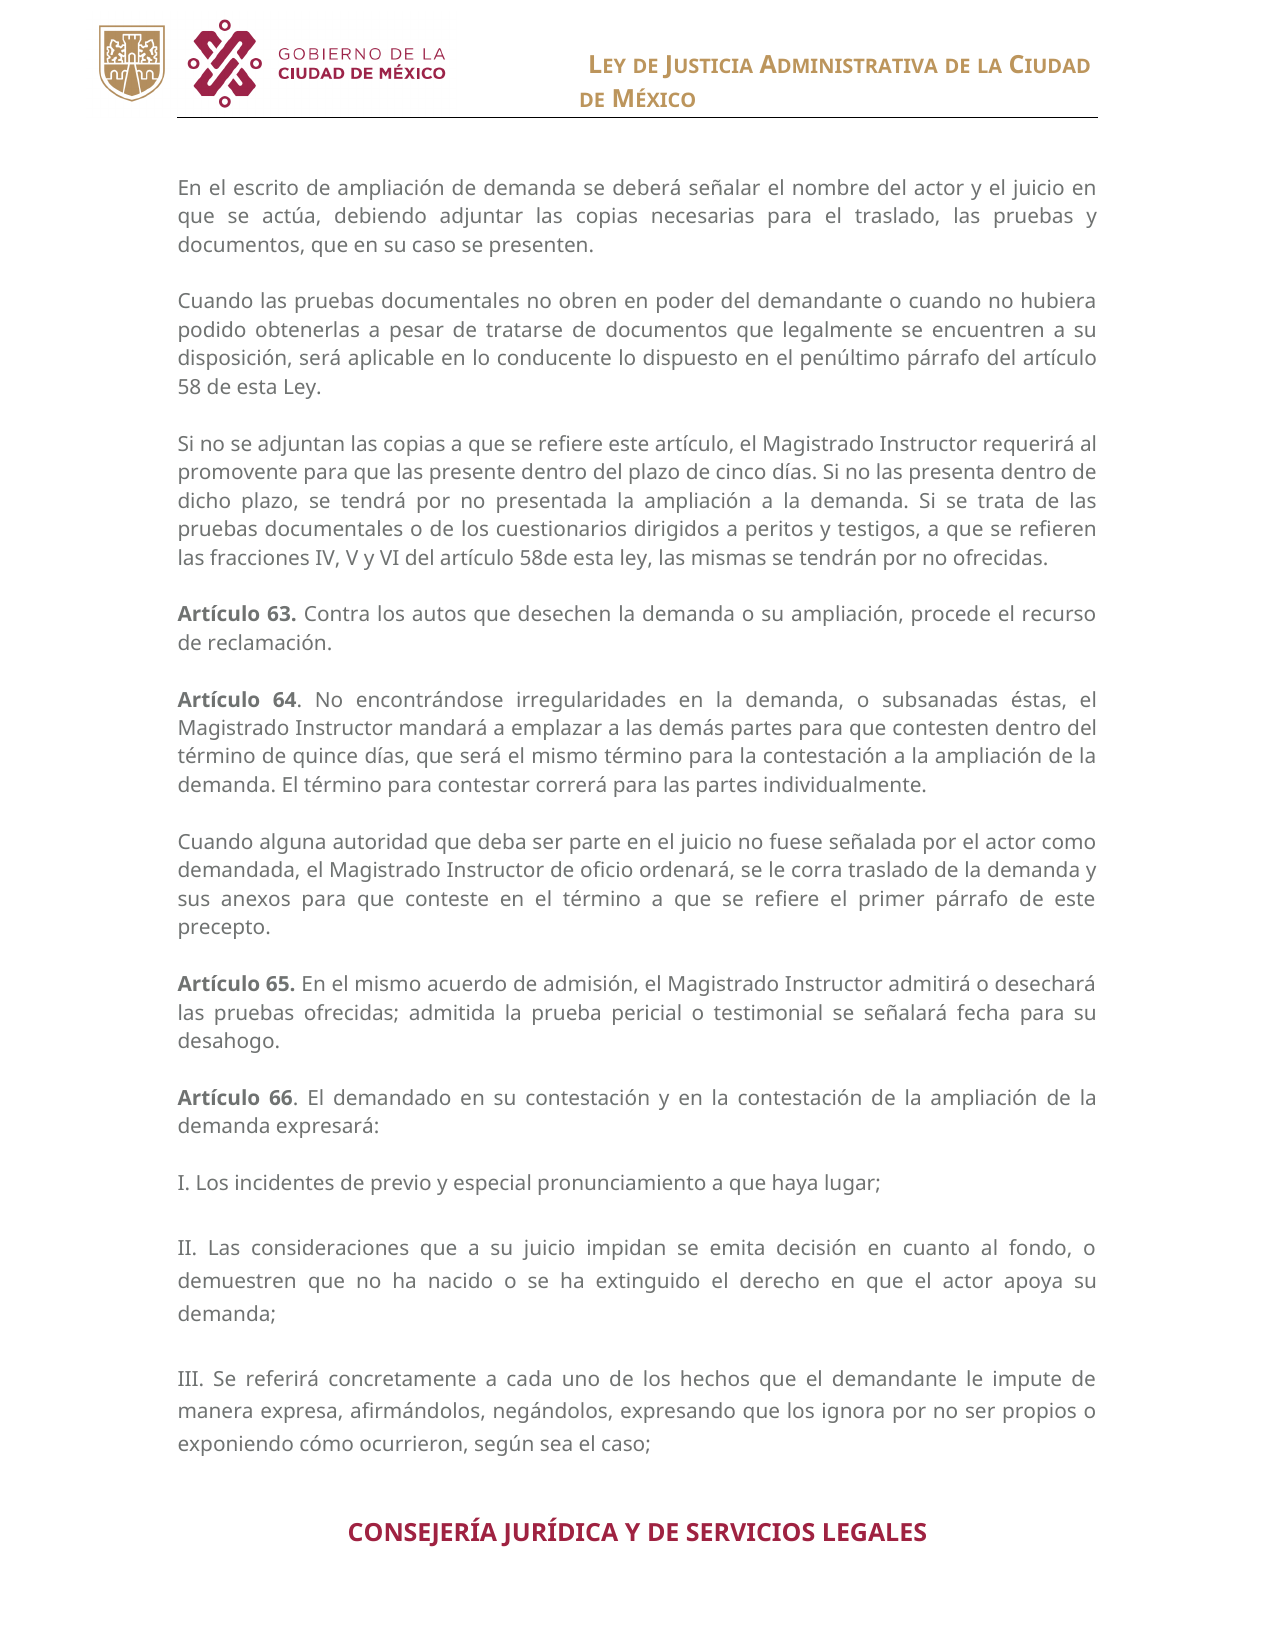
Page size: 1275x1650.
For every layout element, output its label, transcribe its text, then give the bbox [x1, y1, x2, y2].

text I. Los incidentes de previo y especial pronunciamiento a que haya lugar; [177, 1168, 1098, 1197]
text III. Se referirá concretamente a cada uno de los hechos que el demandante le impute de manera expresa, afirmándolos, negándolos, expresando que los ignora por no ser propios o exponiendo cómo ocurrieron, según sea el caso; [177, 1364, 1098, 1457]
text II. Las consideraciones que a su juicio impidan se emita decisión en cuanto al fondo, o demuestren que no ha nacido o se ha extinguido el derecho en que el actor apoya su demanda; [177, 1233, 1098, 1327]
text Cuando las pruebas documentales no obren en poder del demandante o cuando no hubiera podido obtenerlas a pesar de tratarse de documentos que legalmente se encuentren a su disposición, será aplicable en lo conducente lo dispuesto en el penúltimo párrafo del artículo 58 de esta Ley. [177, 287, 1098, 400]
text Artículo 64. No encontrándose irregularidades en la demanda, o subsanadas éstas, el Magistrado Instructor mandará a emplazar a las demás partes para que contesten dentro del término de quince días, que será el mismo término para la contestación a la ampliación de la demanda. El término para contestar correrá para las partes individualmente. [177, 685, 1098, 798]
text Cuando alguna autoridad que deba ser parte en el juicio no fuese señalada por el actor como demandada, el Magistrado Instructor de oficio ordenará, se le corra traslado de la demanda y sus anexos para que conteste en el término a que se refiere el primer párrafo de este precepto. [177, 827, 1098, 941]
text Artículo 65. En el mismo acuerdo de admisión, el Magistrado Instructor admitirá o desechará las pruebas ofrecidas; admitida la prueba pericial o testimonial se señalará fecha para su desahogo. [177, 969, 1098, 1054]
text Artículo 66. El demandado en su contestación y en la contestación de la ampliación de la demanda expresará: [177, 1083, 1098, 1140]
text Si no se adjuntan las copias a que se refiere este artículo, el Magistrado Instructor requerirá al promovente para que las presente dentro del plazo de cinco días. Si no las presenta dentro de dicho plazo, se tendrá por no presentada la ampliación a la demanda. Si se trata de las pruebas documentales o de los cuestionarios dirigidos a peritos y testigos, a que se refieren las fracciones IV, V y VI del artículo 58de esta ley, las mismas se tendrán por no ofrecidas. [177, 429, 1098, 571]
text Artículo 63. Contra los autos que desechen la demanda o su ampliación, procede el recurso de reclamación. [177, 599, 1098, 656]
text En el escrito de ampliación de demanda se deberá señalar el nombre del actor y el juicio en que se actúa, debiendo adjuntar las copias necesarias para el traslado, las pruebas y documentos, que en su caso se presenten. [177, 173, 1098, 258]
picture [86, 11, 457, 118]
